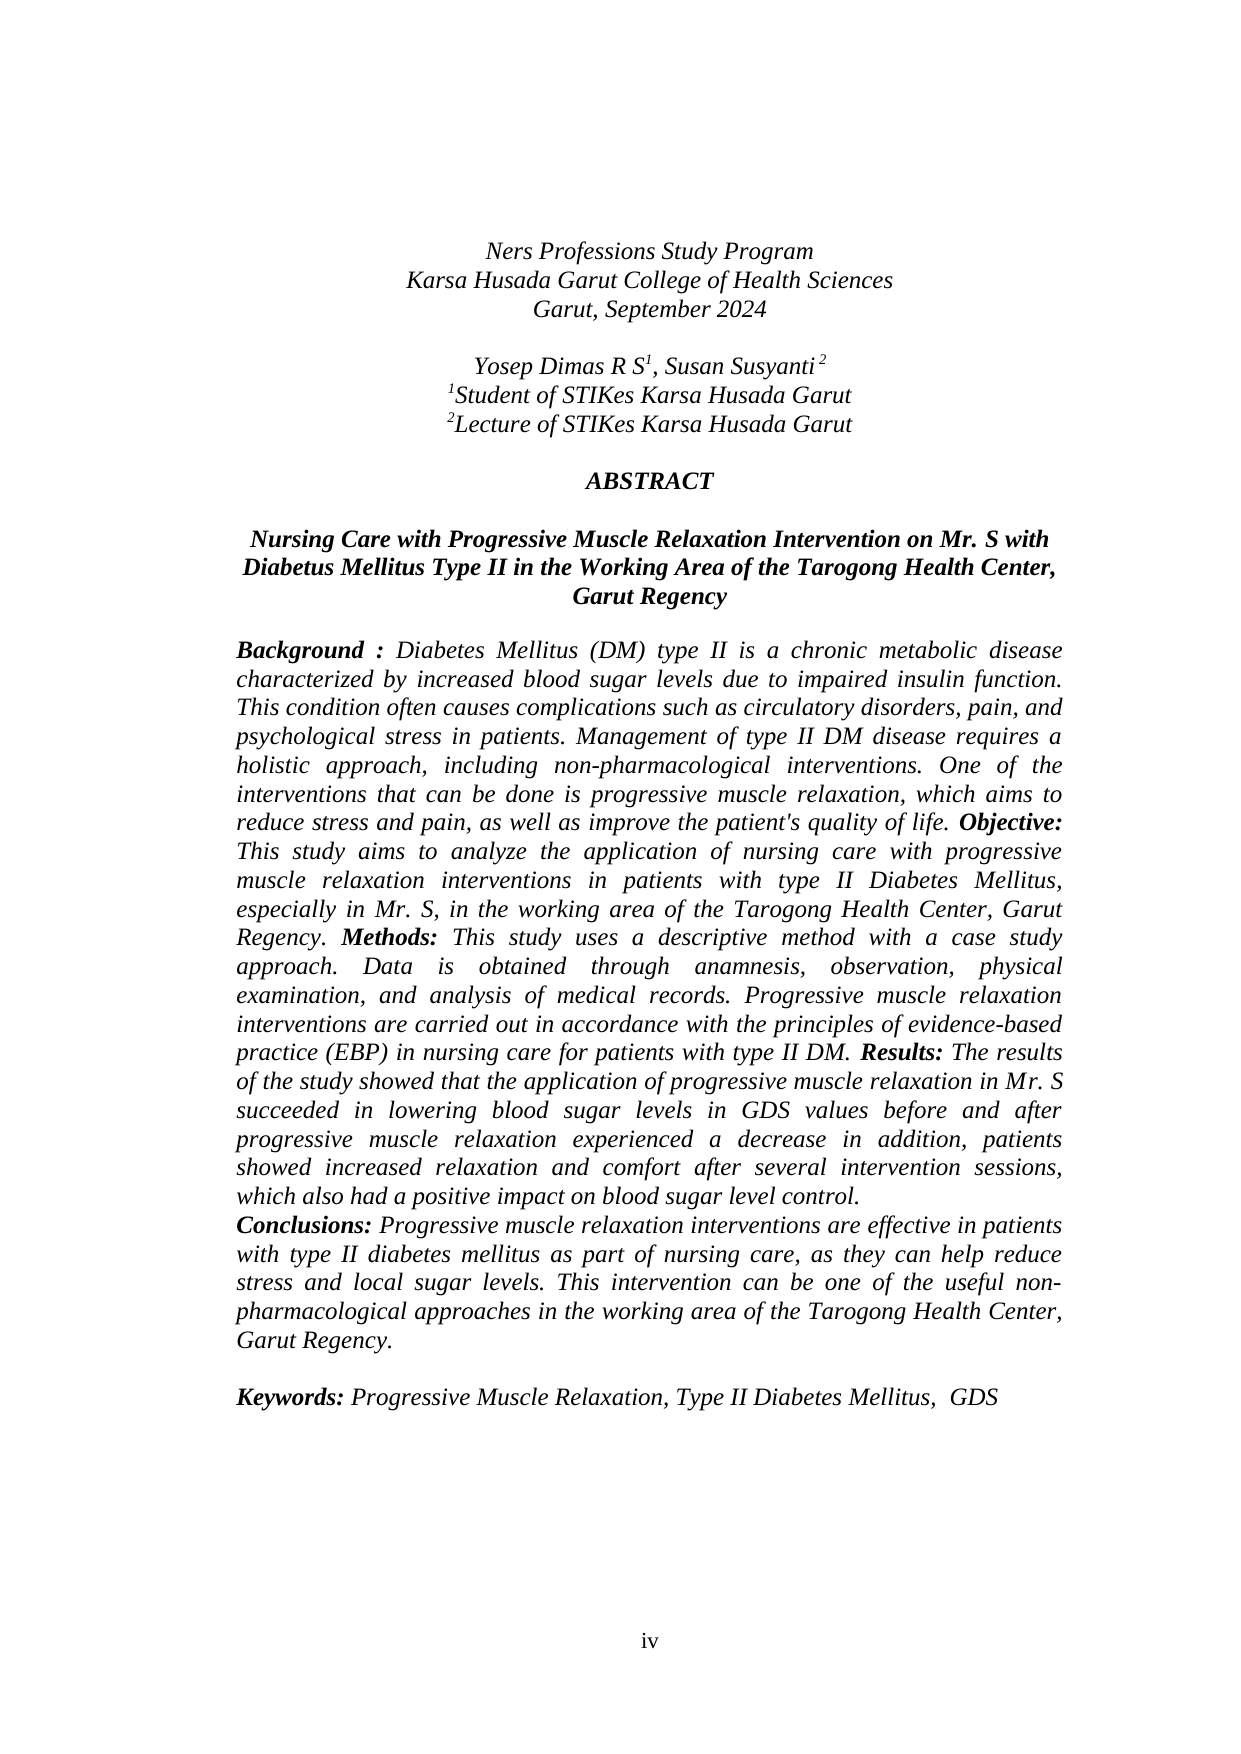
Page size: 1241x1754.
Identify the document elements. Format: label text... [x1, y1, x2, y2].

text Background : Diabetes Mellitus (DM) type II is a chronic metabolic disease characterized by increased blood sugar levels due to impaired insulin function. This condition often causes complications such as circulatory disorders, pain, and psychological stress in patients. Management of type II DM disease requires a holistic approach, including non-pharmacological interventions. One of the interventions that can be done is progressive muscle relaxation, which aims to reduce stress and pain, as well as improve the patient's quality of life. Objective: This study aims to analyze the application of nursing care with progressive muscle relaxation interventions in patients with type II Diabetes Mellitus, especially in Mr. S, in the working area of the Tarogong Health Center, Garut Regency. Methods: This study uses a descriptive method with a case study approach. Data is obtained through anamnesis, observation, physical examination, and analysis of medical records. Progressive muscle relaxation interventions are carried out in accordance with the principles of evidence-based practice (EBP) in nursing care for patients with type II DM. Results: The results of the study showed that the application of progressive muscle relaxation in Mr. S succeeded in lowering blood sugar levels in GDS values before and after progressive muscle relaxation experienced a decrease in addition, patients showed increased relaxation and comfort after several intervention sessions, which also had a positive impact on blood sugar level control. [236, 635, 1063, 1210]
text Yosep Dimas R S1, Susan Susyanti 2 [236, 351, 1063, 380]
text Nursing Care with Progressive Muscle Relaxation Intervention on Mr. S with Diabetus Mellitus Type II in the Working Area of the Tarogong Health Center, Garut Regency [236, 524, 1063, 610]
text 1Student of STIKes Karsa Husada Garut [236, 380, 1063, 409]
text Conclusions: Progressive muscle relaxation interventions are effective in patients with type II diabetes mellitus as part of nursing care, as they can help reduce stress and local sugar levels. This intervention can be one of the useful non-pharmacological approaches in the working area of the Tarogong Health Center, Garut Regency. [236, 1210, 1063, 1354]
subtitle Karsa Husada Garut College of Health Sciences [236, 265, 1063, 294]
text Ners Professions Study Program [236, 236, 1063, 265]
text 2Lecture of STIKes Karsa Husada Garut [236, 409, 1063, 437]
text ABSTRACT [236, 466, 1063, 495]
text Garut, September 2024 [236, 294, 1063, 322]
text Keywords: Progressive Muscle Relaxation, Type II Diabetes Mellitus, GDS [236, 1382, 1063, 1411]
